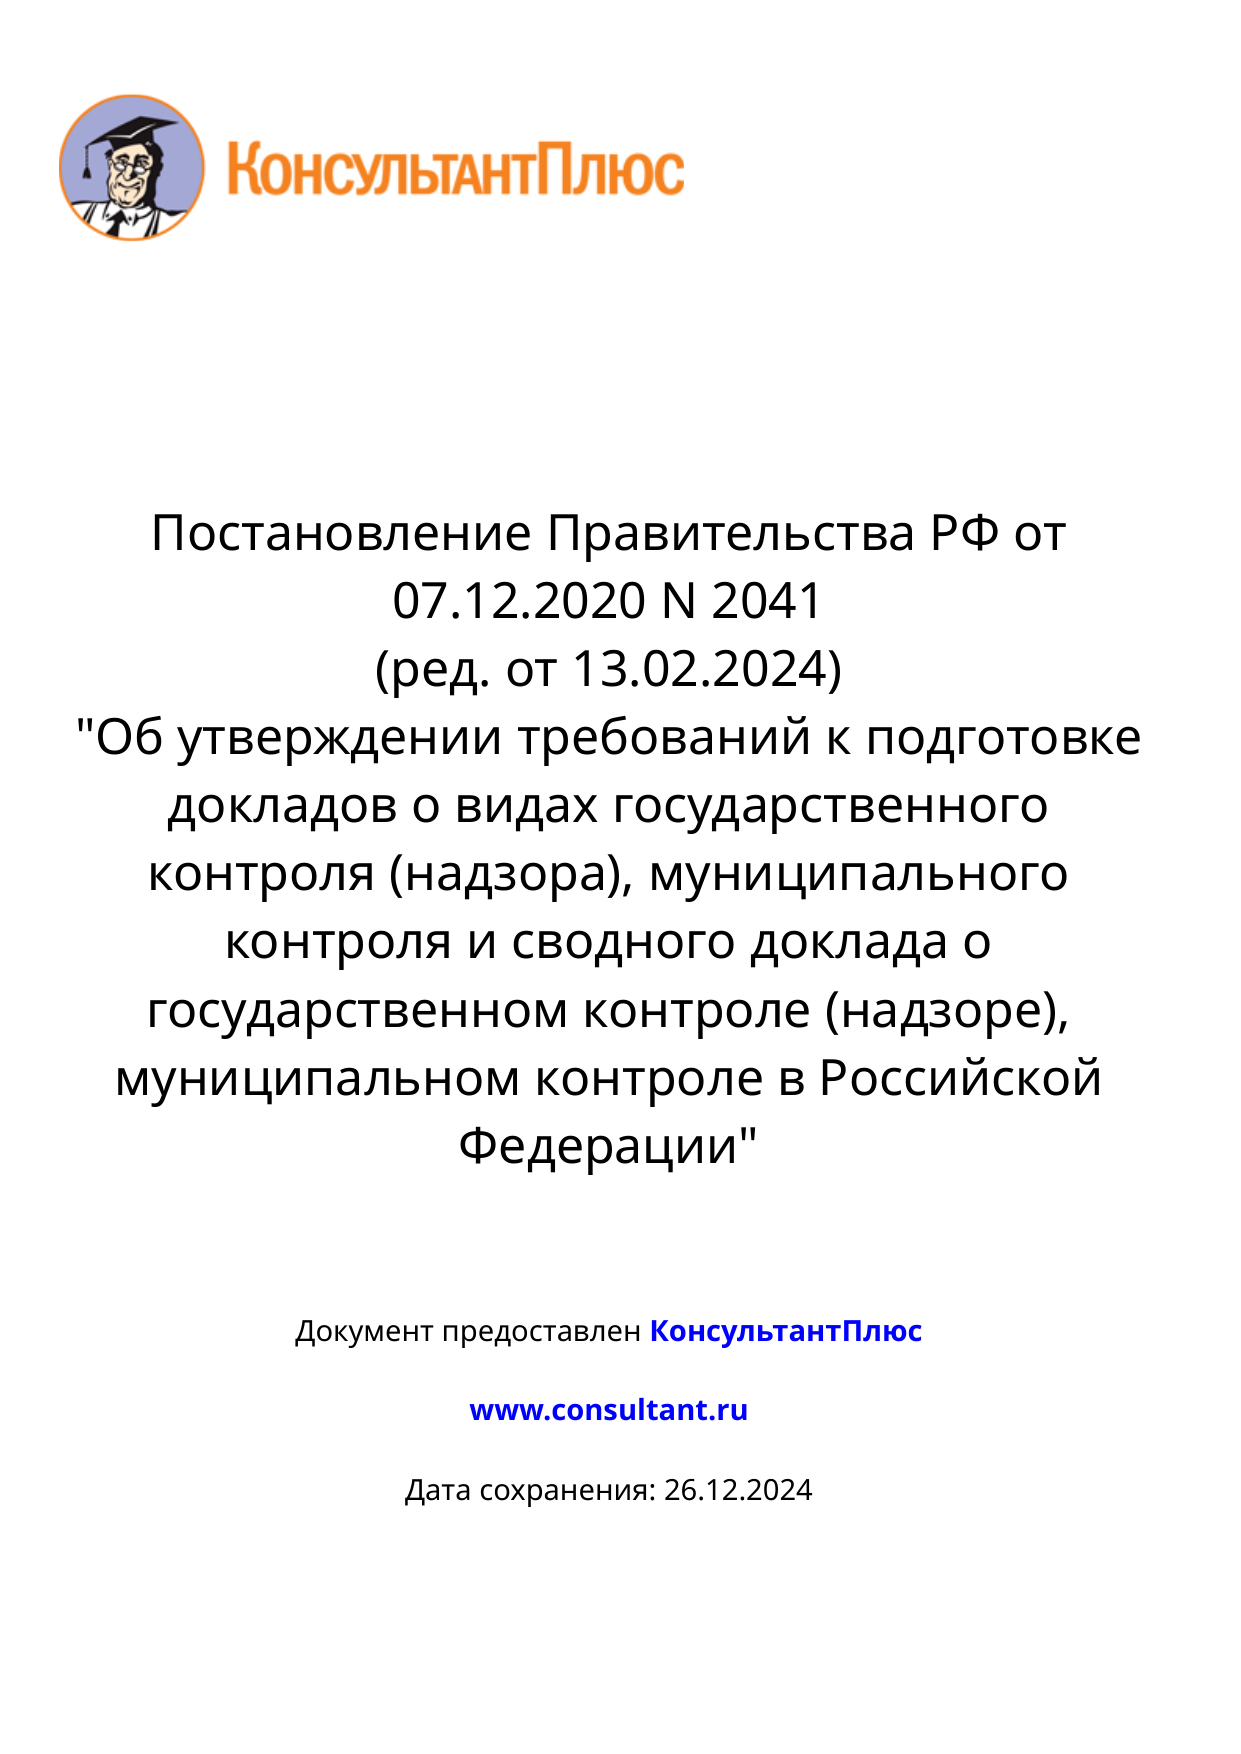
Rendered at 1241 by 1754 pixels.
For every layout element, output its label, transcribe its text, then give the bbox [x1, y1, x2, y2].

table_cell Документ предоставлен КонсультантПлюс www.consultant.ru Дата сохранения: 26.12.2024 [51, 1272, 1167, 1587]
picture [59, 93, 684, 243]
table_cell Постановление Правительства РФ от 07.12.2020 N 2041 (ред. от 13.02.2024) "Об утверждении требований к подготовке докладов о видах государственного контроля (надзора), муниципального контроля и сводного доклада о государственном контроле (надзоре), муниципальном контроле в Российской Федерации" [51, 403, 1167, 1272]
table_header [51, 88, 1167, 403]
